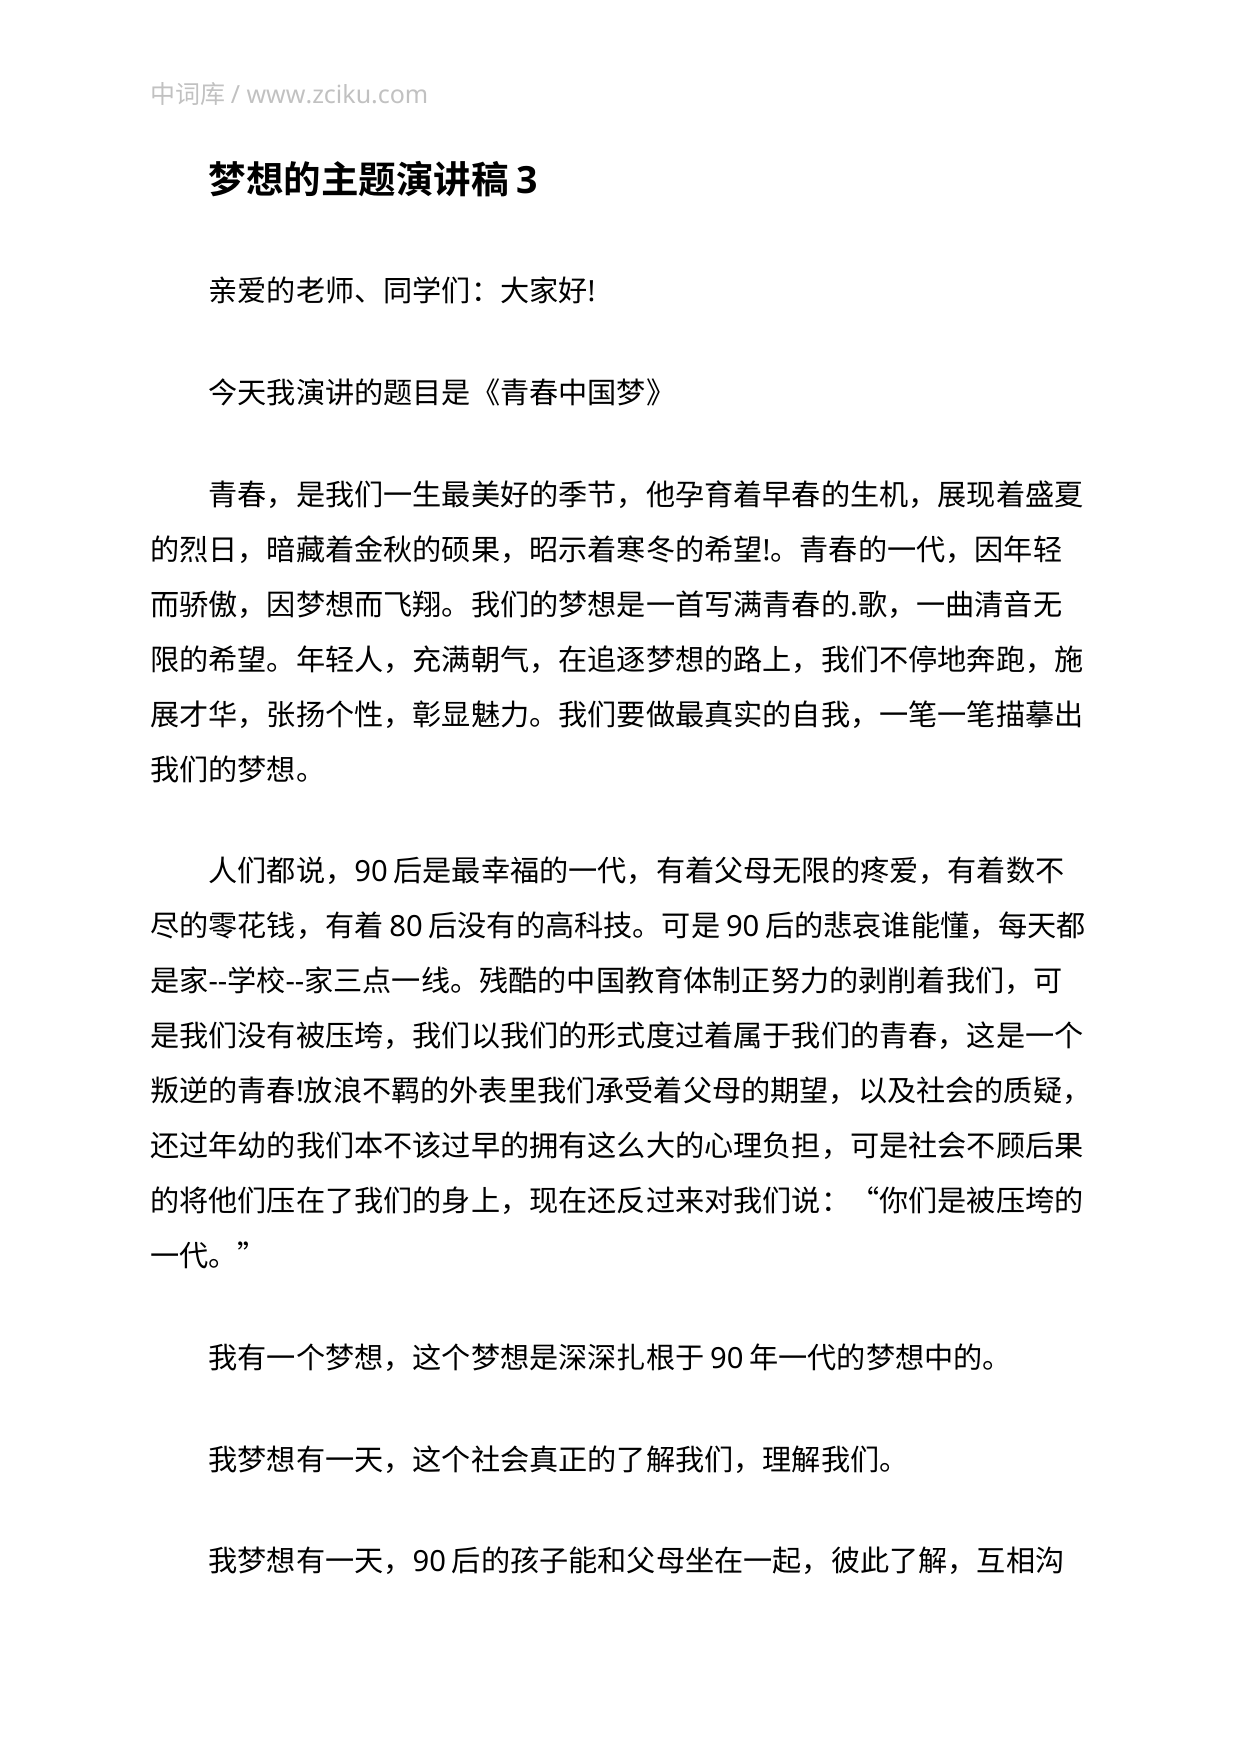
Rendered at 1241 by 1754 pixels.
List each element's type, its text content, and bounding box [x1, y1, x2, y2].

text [150, 1538, 1090, 1580]
text 青春，是我们一生最美好的季节，他孕育着早春的生机，展现着盛夏的烈日，暗藏着金秋的硕果，昭示着寒冬的希望!。青春的一代，因年轻而骄傲，因梦想而飞翔。我们的梦想是一首写满青春的.歌，一曲清音无限的希望。年轻人，充满朝气，在追逐梦想的路上，我们不停地奔跑，施展才华，张扬个性，彰显魅力。我们要做最真实的自我，一笔一笔描摹出我们的梦想。 [150, 471, 1090, 788]
text 亲爱的老师、同学们：大家好! [150, 268, 1090, 310]
text 我有一个梦想，这个梦想是深深扎根于90年一代的梦想中的。 [150, 1334, 1090, 1377]
text 今天我演讲的题目是《青春中国梦》 [150, 369, 1090, 412]
text 人们都说，90后是最幸福的一代，有着父母无限的疼爱，有着数不尽的零花钱，有着80后没有的高科技。可是90后的悲哀谁能懂，每天都是家--学校--家三点一线。残酷的中国教育体制正努力的剥削着我们，可是我们没有被压垮，我们以我们的形式度过着属于我们的青春，这是一个叛逆的青春!放浪不羁的外表里我们承受着父母的期望，以及社会的质疑，还过年幼的我们本不该过早的拥有这么大的心理负担，可是社会不顾后果的将他们压在了我们的身上，现在还反过来对我们说：“你们是被压垮的一代。” [150, 848, 1090, 1275]
text 梦想的主题演讲稿3 [150, 150, 1090, 204]
text 我梦想有一天，这个社会真正的了解我们，理解我们。 [150, 1436, 1090, 1478]
